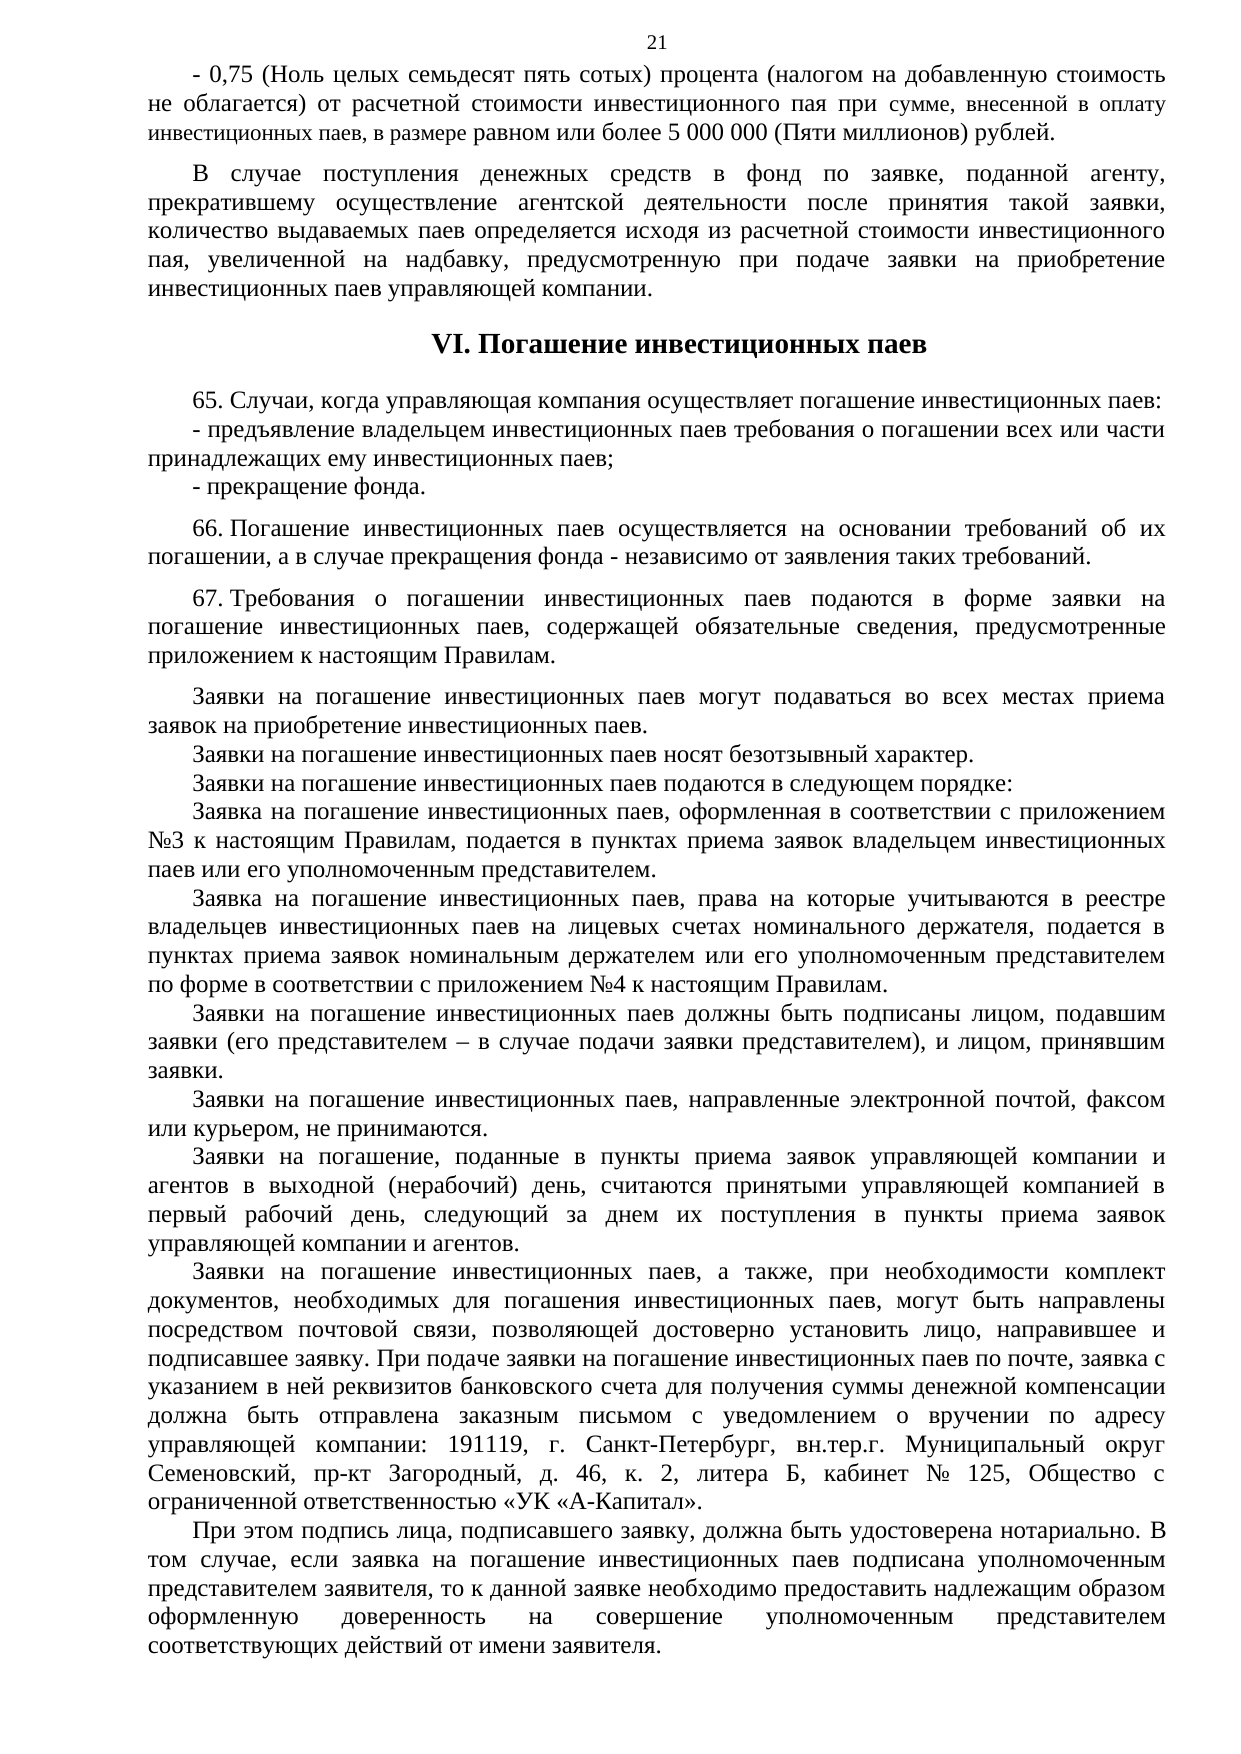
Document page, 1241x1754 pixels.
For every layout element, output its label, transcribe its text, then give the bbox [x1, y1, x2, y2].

text Заявки на погашение инвестиционных паев, направленные электронной почтой, факсом или курьером, не принимаются. [148, 1084, 1166, 1141]
text При этом подпись лица, подписавшего заявку, должна быть удостоверена нотариально. В том случае, если заявка на погашение инвестиционных паев подписана уполномоченным представителем заявителя, то к данной заявке необходимо предоставить надлежащим образом оформленную доверенность на совершение уполномоченным представителем соответствующих действий от имени заявителя. [148, 1515, 1166, 1659]
text Заявки на погашение инвестиционных паев носят безотзывный характер. [148, 739, 1166, 768]
text Заявка на погашение инвестиционных паев, права на которые учитываются в реестре владельцев инвестиционных паев на лицевых счетах номинального держателя, подается в пунктах приема заявок номинальным держателем или его уполномоченным представителем по форме в соответствии с приложением №4 к настоящим Правилам. [148, 883, 1166, 998]
text VI. Погашение инвестиционных паев [148, 327, 1166, 360]
text Заявка на погашение инвестиционных паев, оформленная в соответствии с приложением №3 к настоящим Правилам, подается в пунктах приема заявок владельцем инвестиционных паев или его уполномоченным представителем. [148, 796, 1166, 883]
text В случае поступления денежных средств в фонд по заявке, поданной агенту, прекратившему осуществление агентской деятельности после принятия такой заявки, количество выдаваемых паев определяется исходя из расчетной стоимости инвестиционного пая, увеличенной на надбавку, предусмотренную при подаче заявки на приобретение инвестиционных паев управляющей компании. [148, 158, 1166, 302]
text - 0,75 (Ноль целых семьдесят пять сотых) процента (налогом на добавленную стоимость не облагается) от расчетной стоимости инвестиционного пая при сумме, внесенной в оплату инвестиционных паев, в размере равном или более 5 000 000 (Пяти миллионов) рублей. [148, 59, 1166, 145]
text - предъявление владельцем инвестиционных паев требования о погашении всех или части принадлежащих ему инвестиционных паев; [148, 414, 1166, 471]
text Заявки на погашение инвестиционных паев подаются в следующем порядке: [148, 768, 1166, 796]
text Заявки на погашение инвестиционных паев должны быть подписаны лицом, подавшим заявки (его представителем – в случае подачи заявки представителем), и лицом, принявшим заявки. [148, 998, 1166, 1084]
text Заявки на погашение инвестиционных паев, а также, при необходимости комплект документов, необходимых для погашения инвестиционных паев, могут быть направлены посредством почтовой связи, позволяющей достоверно установить лицо, направившее и подписавшее заявку. При подаче заявки на погашение инвестиционных паев по почте, заявка с указанием в ней реквизитов банковского счета для получения суммы денежной компенсации должна быть отправлена заказным письмом с уведомлением о вручении по адресу управляющей компании: 191119, г. Санкт-Петербург, вн.тер.г. Муниципальный округ Семеновский, пр-кт Загородный, д. 46, к. 2, литера Б, кабинет № 125, Общество с ограниченной ответственностью «УК «А-Капитал». [148, 1256, 1166, 1515]
text 66. Погашение инвестиционных паев осуществляется на основании требований об их погашении, а в случае прекращения фонда - независимо от заявления таких требований. [148, 513, 1166, 570]
text Заявки на погашение, поданные в пункты приема заявок управляющей компании и агентов в выходной (нерабочий) день, считаются принятыми управляющей компанией в первый рабочий день, следующий за днем их поступления в пункты приема заявок управляющей компании и агентов. [148, 1141, 1166, 1256]
text 67. Требования о погашении инвестиционных паев подаются в форме заявки на погашение инвестиционных паев, содержащей обязательные сведения, предусмотренные приложением к настоящим Правилам. [148, 583, 1166, 669]
text 65. Случаи, когда управляющая компания осуществляет погашение инвестиционных паев: [148, 385, 1166, 414]
text Заявки на погашение инвестиционных паев могут подаваться во всех местах приема заявок на приобретение инвестиционных паев. [148, 681, 1166, 739]
text - прекращение фонда. [148, 471, 1166, 500]
